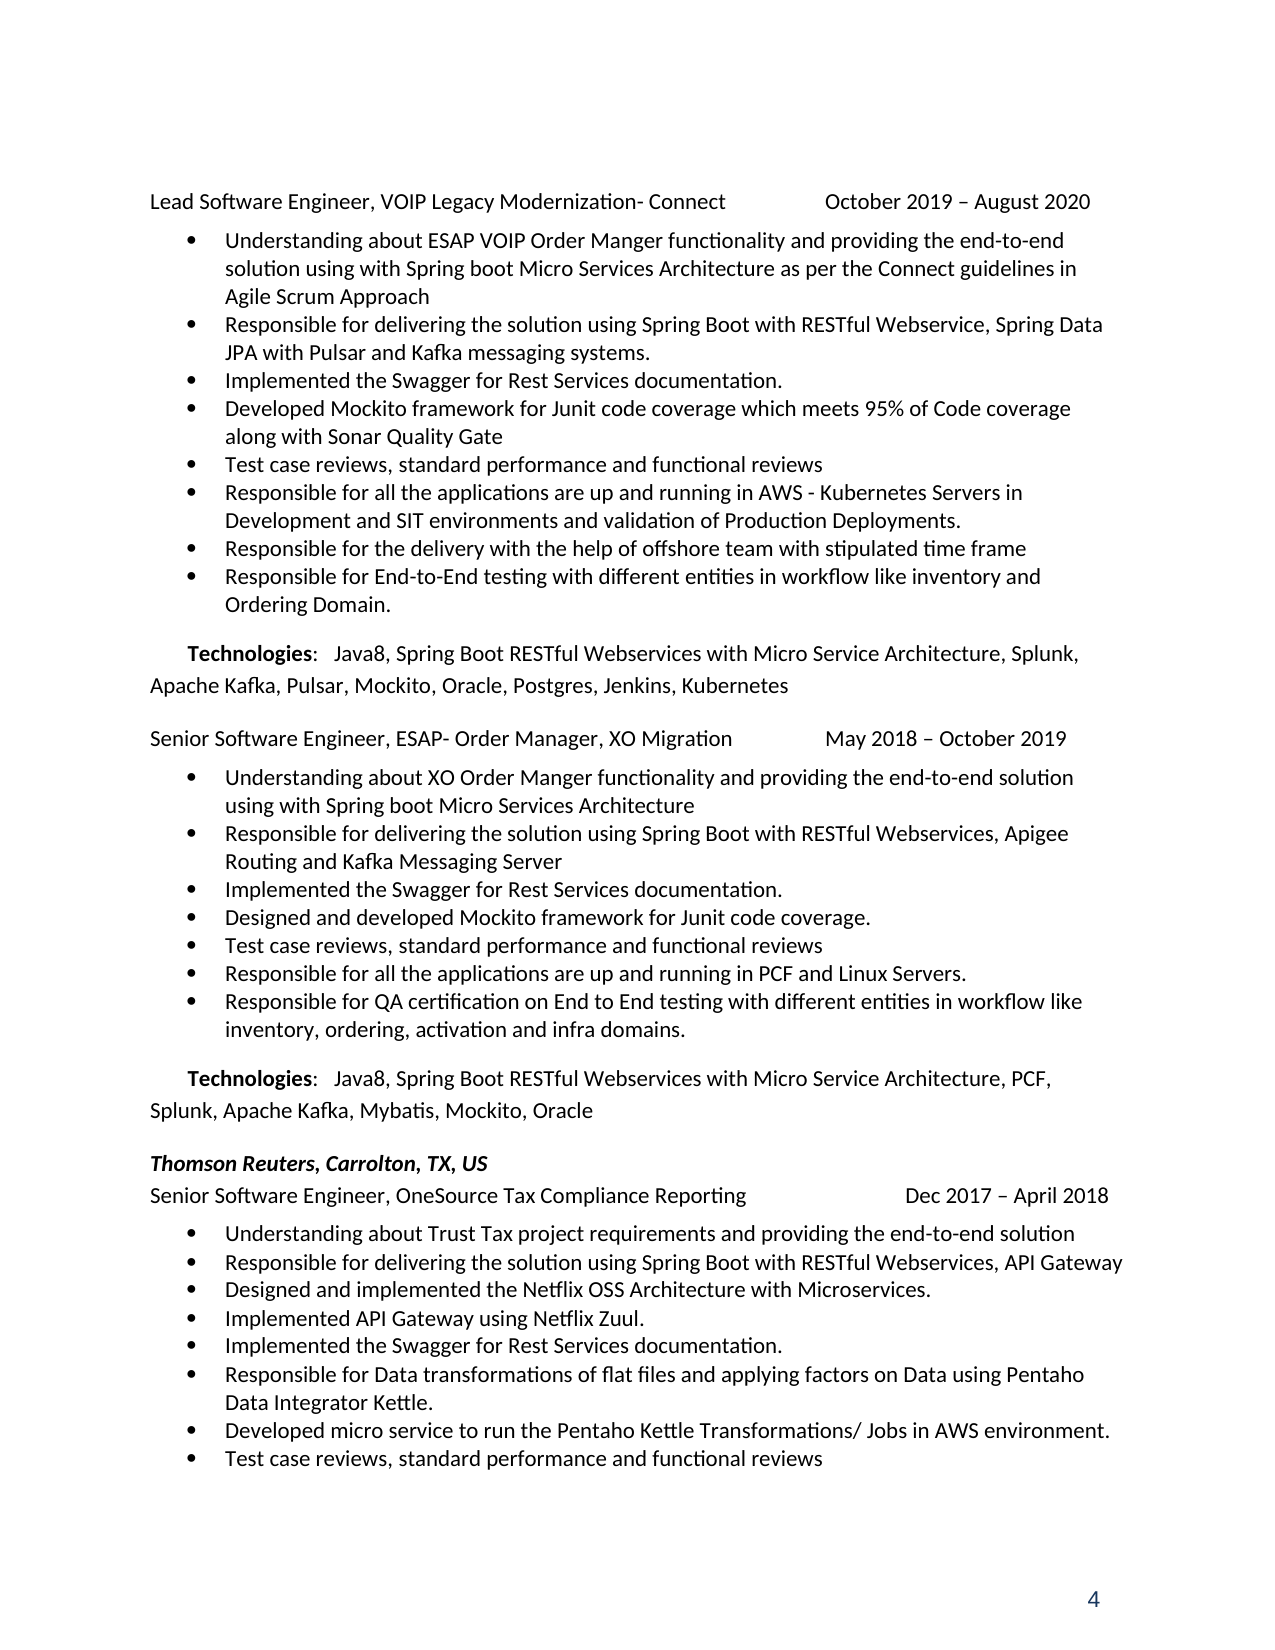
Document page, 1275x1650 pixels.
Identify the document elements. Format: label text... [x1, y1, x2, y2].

list Responsible for all the applications are up and running in PCF and Linux Servers. [187, 959, 1125, 987]
list Test case reviews, standard performance and functional reviews [187, 450, 1125, 478]
list Implemented the Swagger for Rest Services documentation. [187, 1332, 1125, 1360]
list Responsible for Data transformations of flat files and applying factors on Data using Pentaho Data Integrator Kettle. [187, 1360, 1125, 1416]
list Responsible for delivering the solution using Spring Boot with RESTful Webservices, Apigee Routing and Kafka Messaging Server [187, 819, 1125, 875]
list Responsible for End-to-End testing with different entities in workflow like inventory and Ordering Domain. [187, 562, 1125, 618]
subtitle Lead Software Engineer, VOIP Legacy Modernization- Connect October 2019 – August 2020 [150, 187, 1125, 216]
list Understanding about Trust Tax project requirements and providing the end-to-end solution [187, 1219, 1125, 1248]
text Technologies: Java8, Spring Boot RESTful Webservices with Micro Service Architecture, PCF, Splunk, Apache Kafka, Mybatis, Mockito, Oracle [150, 1064, 1125, 1124]
list Implemented the Swagger for Rest Services documentation. [187, 875, 1125, 903]
list Implemented the Swagger for Rest Services documentation. [187, 366, 1125, 394]
list Understanding about XO Order Manger functionality and providing the end-to-end solution using with Spring boot Micro Services Architecture [187, 763, 1125, 819]
list Responsible for QA certification on End to End testing with different entities in workflow like inventory, ordering, activation and infra domains. [187, 987, 1125, 1043]
subtitle Thomson Reuters, Carrolton, TX, US [150, 1149, 1125, 1177]
list Understanding about ESAP VOIP Order Manger functionality and providing the end-to-end solution using with Spring boot Micro Services Architecture as per the Connect guidelines in Agile Scrum Approach [187, 226, 1125, 310]
list Designed and developed Mockito framework for Junit code coverage. [187, 903, 1125, 931]
list Test case reviews, standard performance and functional reviews [187, 931, 1125, 959]
subtitle Senior Software Engineer, ESAP- Order Manager, XO Migration May 2018 – October 2019 [150, 724, 1125, 752]
list Responsible for delivering the solution using Spring Boot with RESTful Webservice, Spring Data JPA with Pulsar and Kafka messaging systems. [187, 310, 1125, 366]
list Responsible for the delivery with the help of offshore team with stipulated time frame [187, 534, 1125, 562]
list Developed micro service to run the Pentaho Kettle Transformations/ Jobs in AWS environment. [187, 1416, 1125, 1444]
list Responsible for delivering the solution using Spring Boot with RESTful Webservices, API Gateway [187, 1248, 1125, 1276]
subtitle Senior Software Engineer, OneSource Tax Compliance Reporting Dec 2017 – April 2018 [150, 1181, 1125, 1209]
list Designed and implemented the Netflix OSS Architecture with Microservices. [187, 1276, 1125, 1304]
text Technologies: Java8, Spring Boot RESTful Webservices with Micro Service Architecture, Splunk, Apache Kafka, Pulsar, Mockito, Oracle, Postgres, Jenkins, Kubernetes [150, 639, 1125, 699]
list Implemented API Gateway using Netflix Zuul. [187, 1304, 1125, 1332]
list Responsible for all the applications are up and running in AWS - Kubernetes Servers in Development and SIT environments and validation of Production Deployments. [187, 478, 1125, 534]
list Test case reviews, standard performance and functional reviews [187, 1444, 1125, 1472]
list Developed Mockito framework for Junit code coverage which meets 95% of Code coverage along with Sonar Quality Gate [187, 394, 1125, 450]
